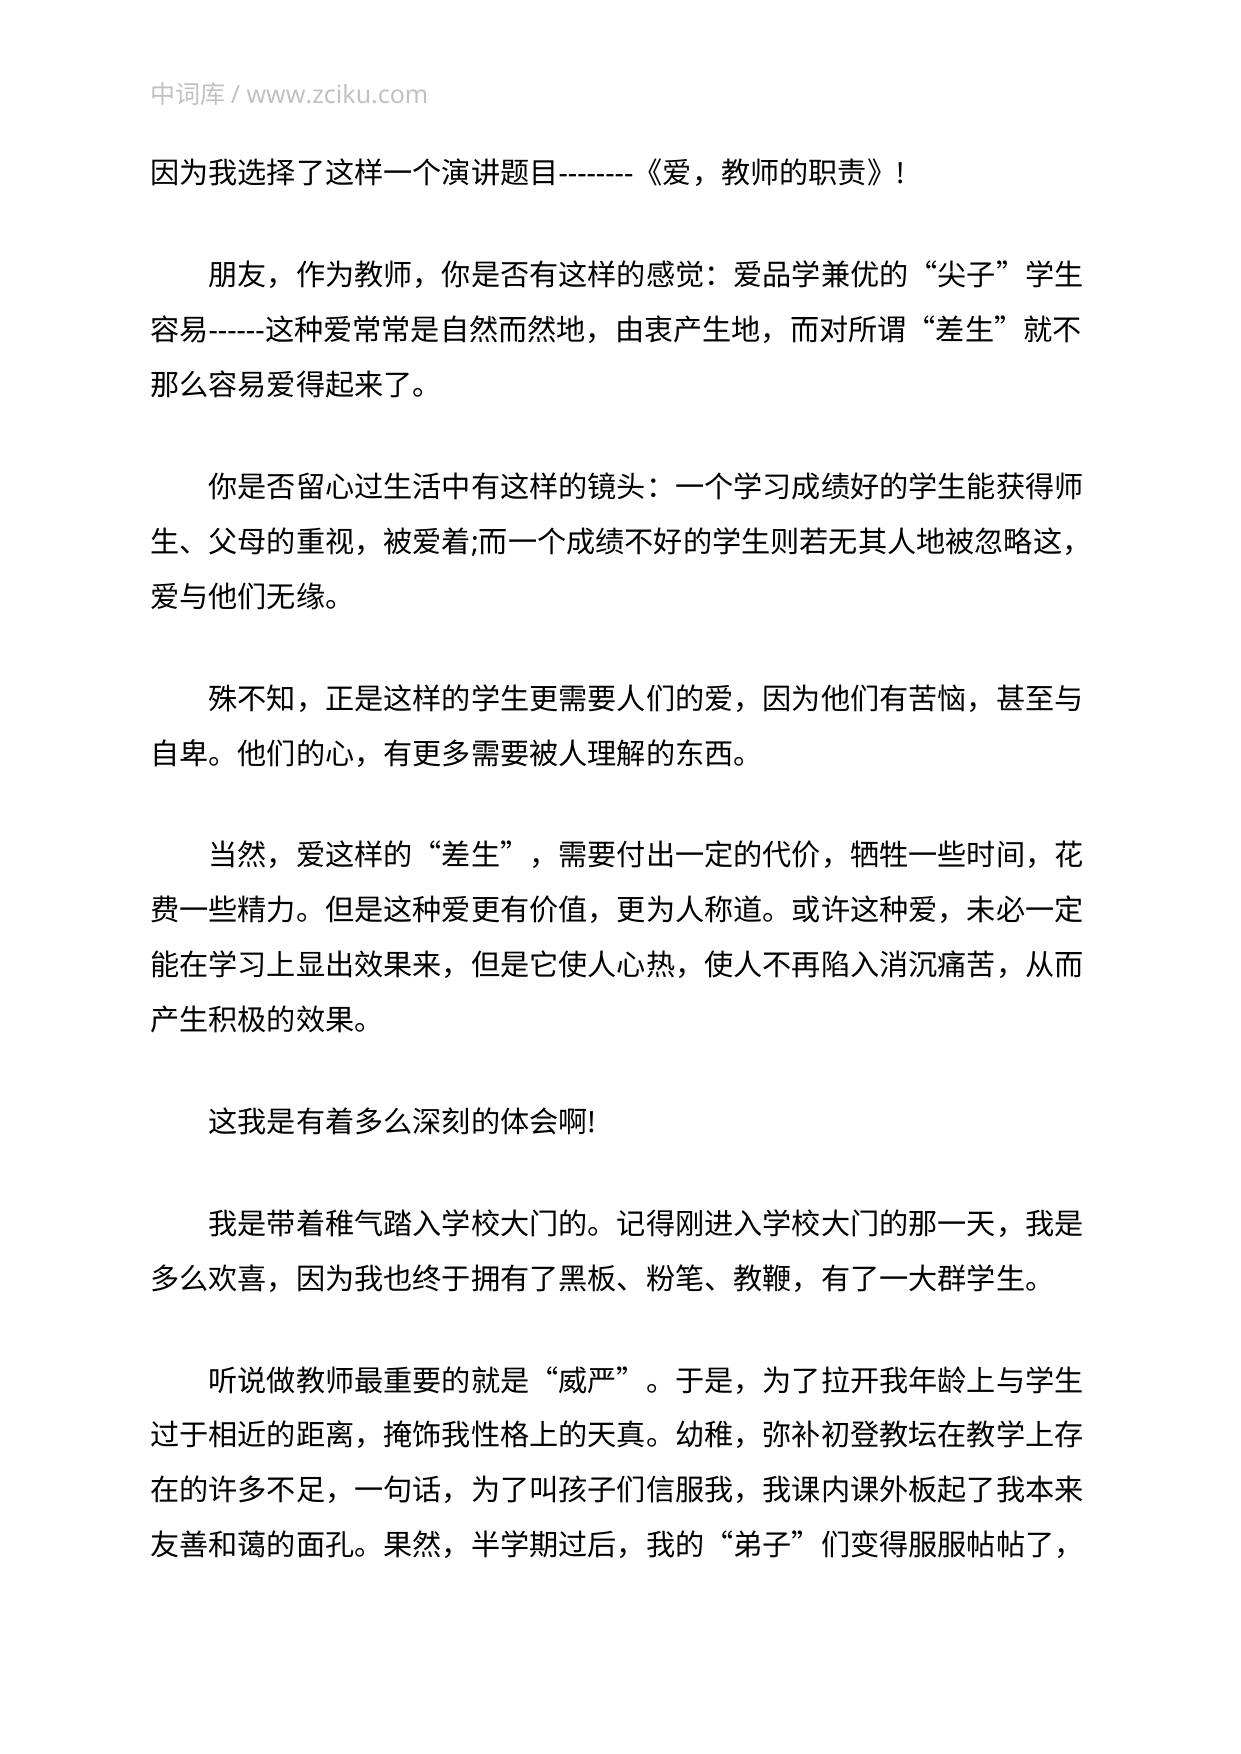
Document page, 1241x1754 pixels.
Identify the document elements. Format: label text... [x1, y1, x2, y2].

text 殊不知，正是这样的学生更需要人们的爱，因为他们有苦恼，甚至与自卑。他们的心，有更多需要被人理解的东西。 [150, 675, 1090, 772]
text 我是带着稚气踏入学校大门的。记得刚进入学校大门的那一天，我是多么欢喜，因为我也终于拥有了黑板、粉笔、教鞭，有了一大群学生。 [150, 1200, 1090, 1298]
text 当然，爱这样的“差生”，需要付出一定的代价，牺牲一些时间，花费一些精力。但是这种爱更有价值，更为人称道。或许这种爱，未必一定能在学习上显出效果来，但是它使人心热，使人不再陷入消沉痛苦，从而产生积极的效果。 [150, 832, 1090, 1039]
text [150, 150, 1090, 192]
text 朋友，作为教师，你是否有这样的感觉：爱品学兼优的“尖子”学生容易------这种爱常常是自然而然地，由衷产生地，而对所谓“差生”就不那么容易爱得起来了。 [150, 252, 1090, 404]
text 你是否留心过生活中有这样的镜头：一个学习成绩好的学生能获得师生、父母的重视，被爱着;而一个成绩不好的学生则若无其人地被忽略这，爱与他们无缘。 [150, 464, 1090, 616]
text 这我是有着多么深刻的体会啊! [150, 1098, 1090, 1141]
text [150, 1357, 1090, 1564]
